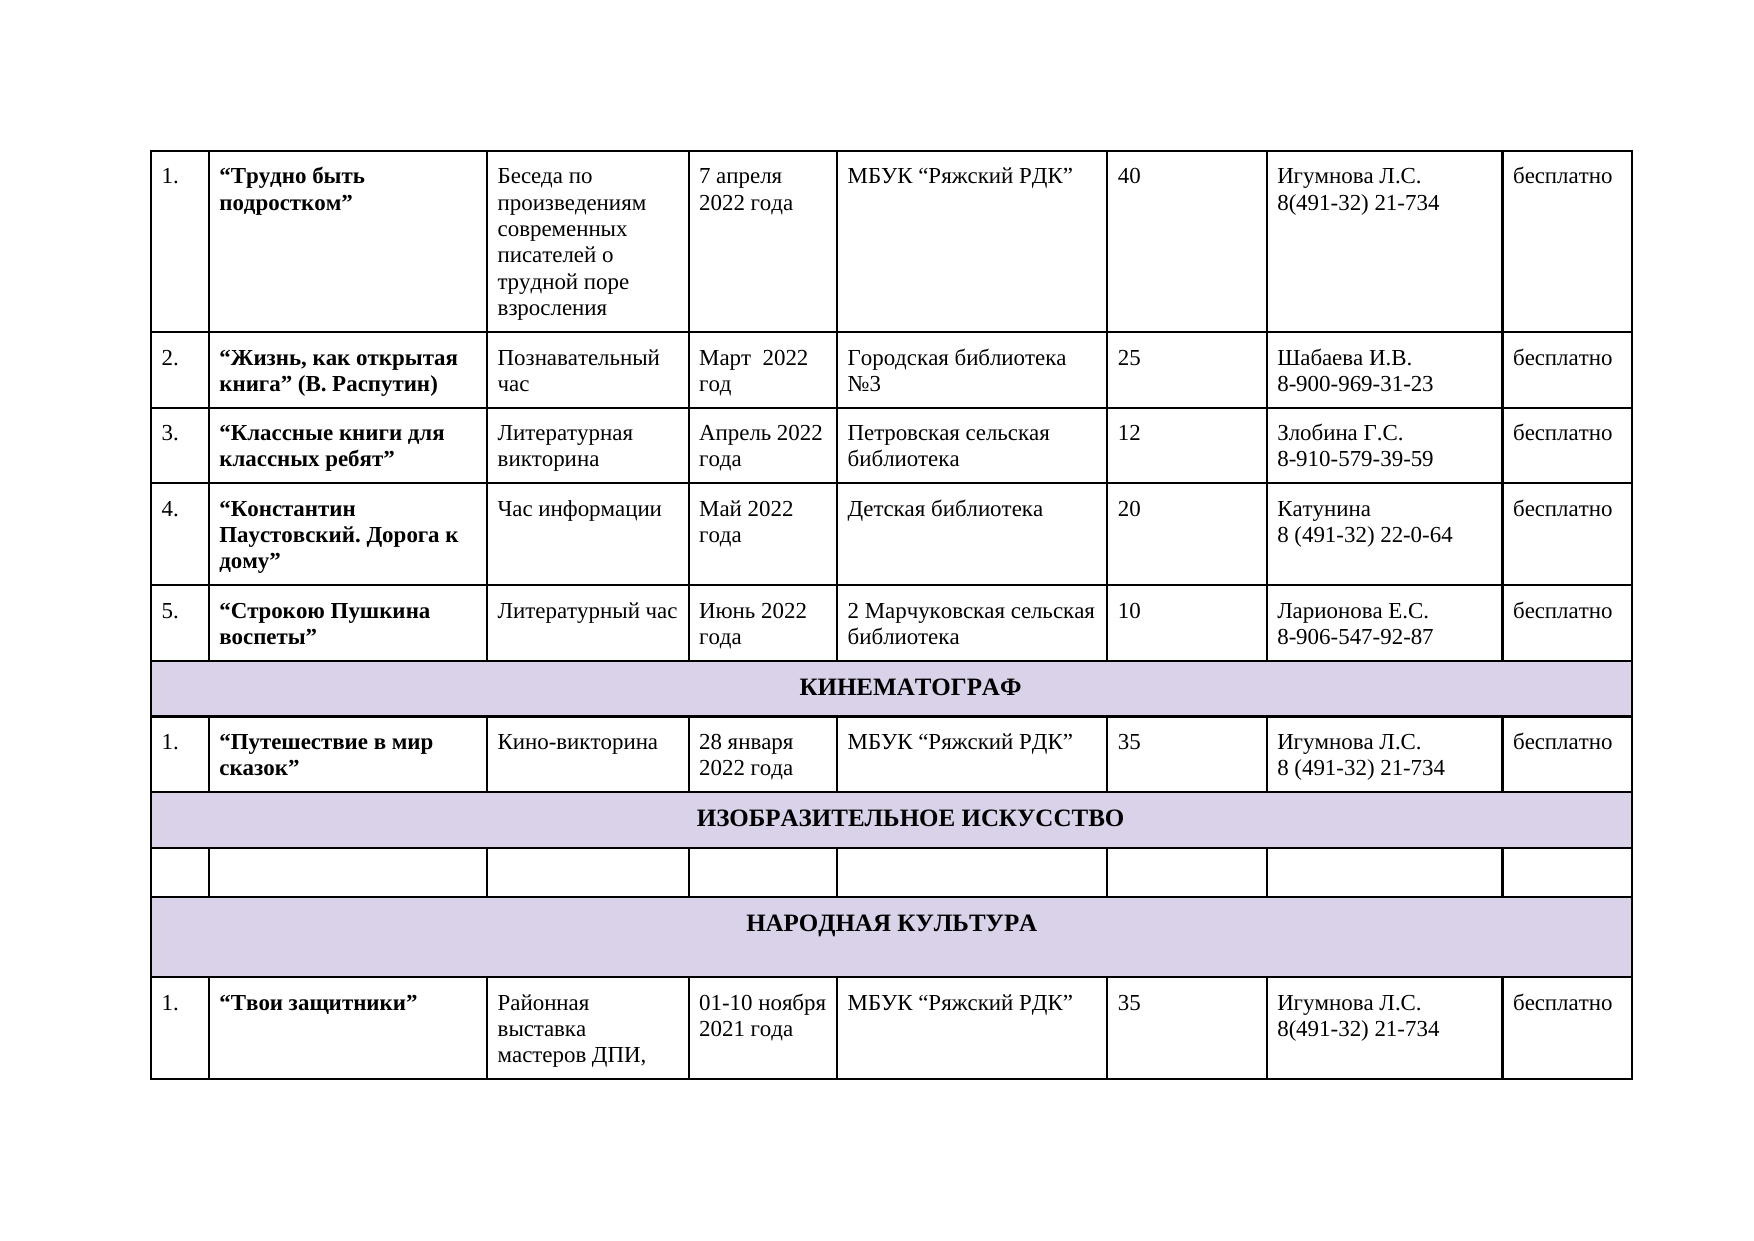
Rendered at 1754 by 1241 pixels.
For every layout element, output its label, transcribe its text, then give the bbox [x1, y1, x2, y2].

table_cell бесплатно [1504, 586, 1631, 660]
table_cell Март 2022 год [690, 333, 836, 407]
table_cell [1108, 849, 1266, 896]
table_cell бесплатно [1504, 152, 1631, 331]
table_cell Апрель 2022 года [690, 409, 836, 482]
table_cell [210, 849, 486, 896]
table_cell 20 [1108, 484, 1266, 584]
table_cell бесплатно [1504, 978, 1631, 1078]
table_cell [690, 978, 836, 1078]
table_cell Беседа по произведениям современных писателей о трудной поре взросления [488, 152, 688, 331]
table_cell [1268, 978, 1501, 1078]
table_cell “Строкою Пушкина воспеты” [210, 586, 486, 660]
table_cell [1504, 849, 1631, 896]
table_cell Час информации [488, 484, 688, 584]
table_cell 7 апреля 2022 года [690, 152, 836, 331]
table_cell 12 [1108, 409, 1266, 482]
table_cell 28 января 2022 года [690, 718, 836, 791]
table_cell “Константин Паустовский. Дорога к дому” [210, 484, 486, 584]
table_cell 40 [1108, 152, 1266, 331]
table_cell “Классные книги для классных ребят” [210, 409, 486, 482]
table_cell “Твои защитники” [210, 978, 486, 1078]
table_cell 35 [1108, 978, 1266, 1078]
table_cell Июнь 2022 года [690, 586, 836, 660]
table_cell бесплатно [1504, 718, 1631, 791]
table_cell Шабаева И.В. 8-900-969-31-23 [1268, 333, 1501, 407]
table_cell Литературный час [488, 586, 688, 660]
table_cell [152, 849, 208, 896]
table_cell Кино-викторина [488, 718, 688, 791]
table_cell Игумнова Л.С. 8 (491-32) 21-734 [1268, 718, 1501, 791]
table_cell “Жизнь, как открытая книга” (В. Распутин) [210, 333, 486, 407]
table_cell КИНЕМАТОГРАФ [152, 662, 1631, 715]
table_cell Познавательный час [488, 333, 688, 407]
table_cell [838, 849, 1106, 896]
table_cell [488, 978, 688, 1078]
table_cell бесплатно [1504, 484, 1631, 584]
table_cell 25 [1108, 333, 1266, 407]
table_cell Петровская сельская библиотека [838, 409, 1106, 482]
table_cell Злобина Г.С. 8-910-579-39-59 [1268, 409, 1501, 482]
table_cell 2 Марчуковская сельская библиотека [838, 586, 1106, 660]
table_cell [488, 849, 688, 896]
table_cell 1. [152, 978, 208, 1078]
table_cell [1268, 849, 1501, 896]
table_cell 1. [152, 152, 208, 331]
table_cell Ларионова Е.С. 8-906-547-92-87 [1268, 586, 1501, 660]
table_cell 5. [152, 586, 208, 660]
table_cell ИЗОБРАЗИТЕЛЬНОЕ ИСКУССТВО [152, 793, 1631, 847]
table_cell Детская библиотека [838, 484, 1106, 584]
table_cell Литературная викторина [488, 409, 688, 482]
table_cell бесплатно [1504, 409, 1631, 482]
table_cell 4. [152, 484, 208, 584]
table_cell 3. [152, 409, 208, 482]
table_cell Городская библиотека №3 [838, 333, 1106, 407]
table_cell 10 [1108, 586, 1266, 660]
table_cell МБУК “Ряжский РДК” [838, 152, 1106, 331]
table_cell Катунина 8 (491-32) 22-0-64 [1268, 484, 1501, 584]
table_cell “Трудно быть подростком” [210, 152, 486, 331]
table_cell 35 [1108, 718, 1266, 791]
table_cell Май 2022 года [690, 484, 836, 584]
table_cell МБУК “Ряжский РДК” [838, 718, 1106, 791]
table_cell “Путешествие в мир сказок” [210, 718, 486, 791]
table_cell [690, 849, 836, 896]
table_cell МБУК “Ряжский РДК” [838, 978, 1106, 1078]
table_cell 1. [152, 718, 208, 791]
table_cell 2. [152, 333, 208, 407]
table_cell НАРОДНАЯ КУЛЬТУРА [152, 898, 1631, 976]
table_cell бесплатно [1504, 333, 1631, 407]
table_cell Игумнова Л.С. 8(491-32) 21-734 [1268, 152, 1501, 331]
